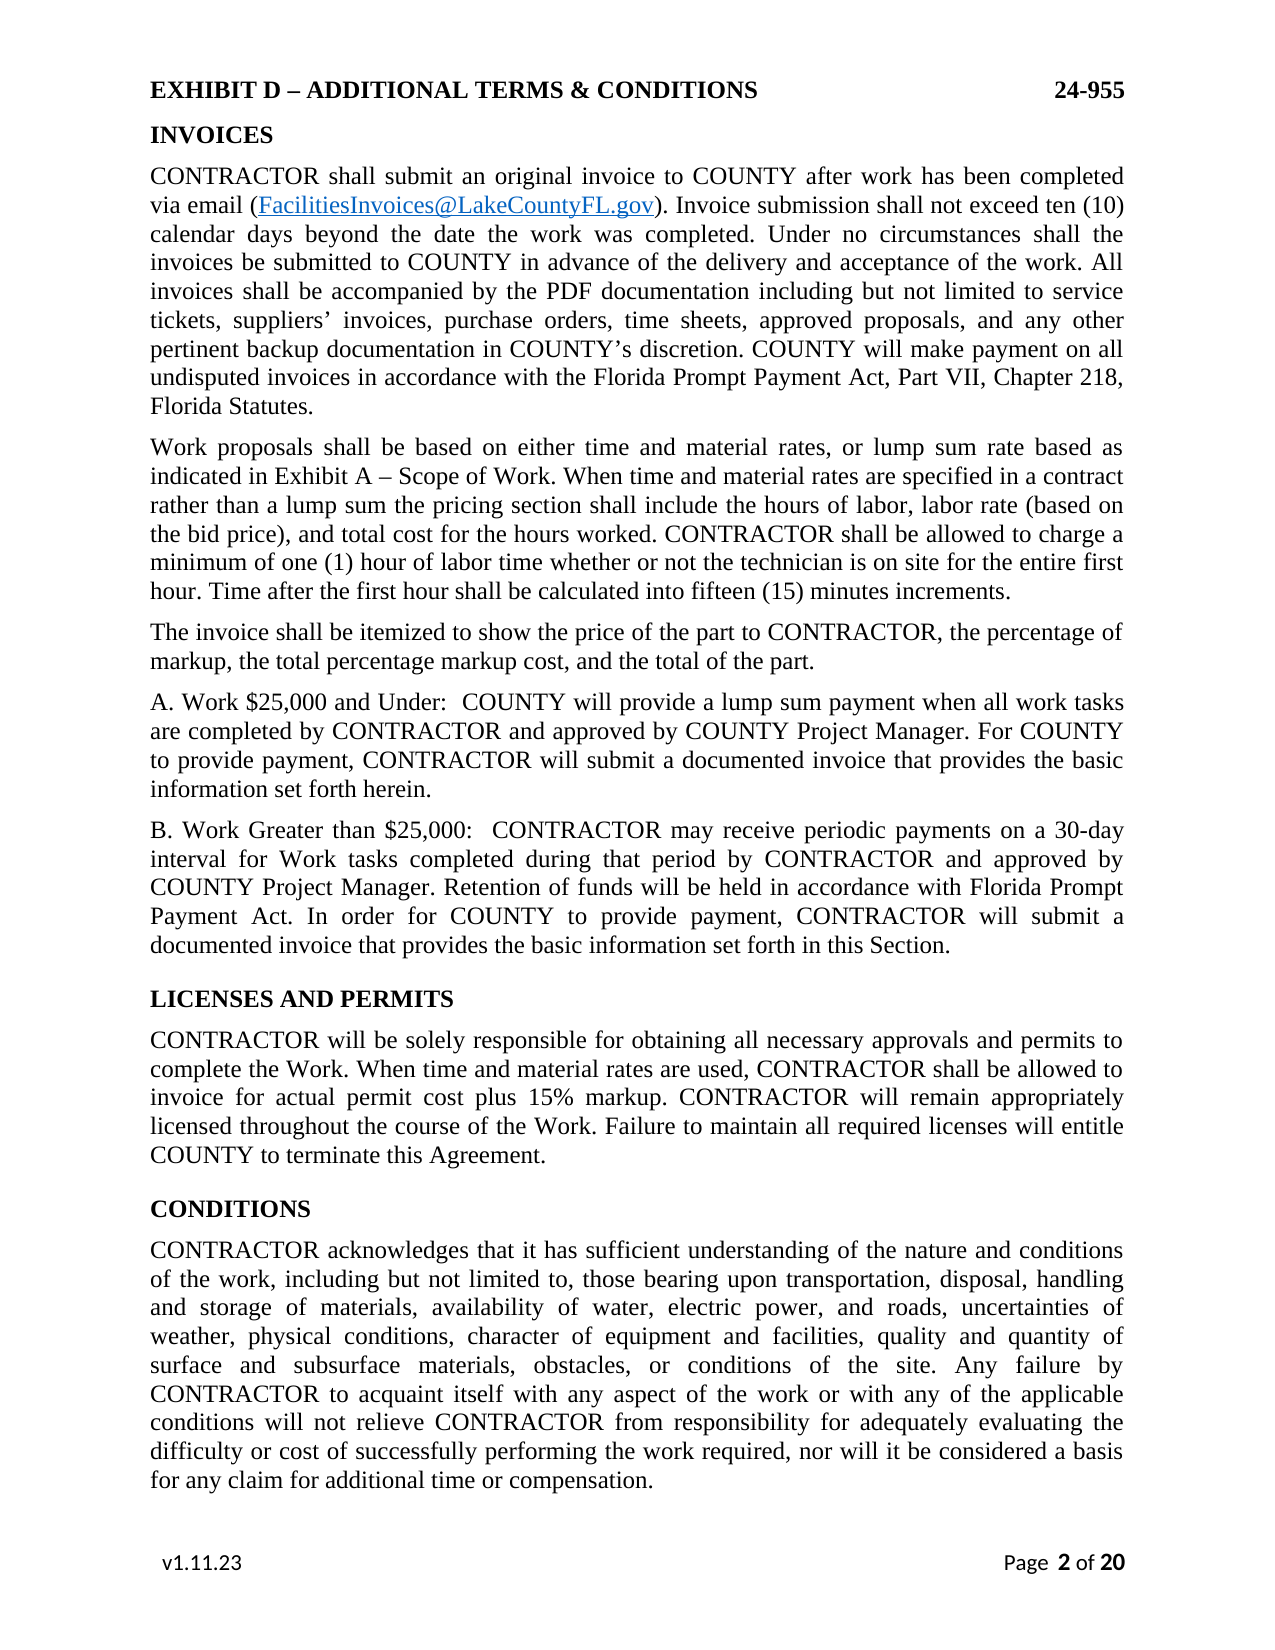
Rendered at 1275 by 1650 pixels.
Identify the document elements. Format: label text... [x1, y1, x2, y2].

subtitle CONDITIONS [150, 1194, 1125, 1222]
text CONTRACTOR acknowledges that it has sufficient understanding of the nature and conditions of the work, including but not limited to, those bearing upon transportation, disposal, handling and storage of materials, availability of water, electric power, and roads, uncertainties of weather, physical conditions, character of equipment and facilities, quality and quantity of surface and subsurface materials, obstacles, or conditions of the site. Any failure by CONTRACTOR to acquaint itself with any aspect of the work or with any of the applicable conditions will not relieve CONTRACTOR from responsibility for adequately evaluating the difficulty or cost of successfully performing the work required, nor will it be considered a basis for any claim for additional time or compensation. [150, 1235, 1125, 1494]
text Work proposals shall be based on either time and material rates, or lump sum rate based as indicated in Exhibit A – Scope of Work. When time and material rates are specified in a contract rather than a lump sum the pricing section shall include the hours of labor, labor rate (based on the bid price), and total cost for the hours worked. CONTRACTOR shall be allowed to charge a minimum of one (1) hour of labor time whether or not the technician is on site for the entire first hour. Time after the first hour shall be calculated into fifteen (15) minutes increments. [150, 432, 1125, 605]
text A. Work $25,000 and Under: COUNTY will provide a lump sum payment when all work tasks are completed by CONTRACTOR and approved by COUNTY Project Manager. For COUNTY to provide payment, CONTRACTOR will submit a documented invoice that provides the basic information set forth herein. [150, 687, 1125, 802]
text B. Work Greater than $25,000: CONTRACTOR may receive periodic payments on a 30-day interval for Work tasks completed during that period by CONTRACTOR and approved by COUNTY Project Manager. Retention of funds will be held in accordance with Florida Prompt Payment Act. In order for COUNTY to provide payment, CONTRACTOR will submit a documented invoice that provides the basic information set forth in this Section. [150, 815, 1125, 959]
subtitle INVOICES [150, 120, 1125, 149]
text CONTRACTOR will be solely responsible for obtaining all necessary approvals and permits to complete the Work. When time and material rates are used, CONTRACTOR shall be allowed to invoice for actual permit cost plus 15% markup. CONTRACTOR will remain appropriately licensed throughout the course of the Work. Failure to maintain all required licenses will entitle COUNTY to terminate this Agreement. [150, 1025, 1125, 1169]
text The invoice shall be itemized to show the price of the part to CONTRACTOR, the percentage of markup, the total percentage markup cost, and the total of the part. [150, 617, 1125, 675]
text CONTRACTOR shall submit an original invoice to COUNTY after work has been completed via email (FacilitiesInvoices@LakeCountyFL.gov). Invoice submission shall not exceed ten (10) calendar days beyond the date the work was completed. Under no circumstances shall the invoices be submitted to COUNTY in advance of the delivery and acceptance of the work. All invoices shall be accompanied by the PDF documentation including but not limited to service tickets, suppliers’ invoices, purchase orders, time sheets, approved proposals, and any other pertinent backup documentation in COUNTY’s discretion. COUNTY will make payment on all undisputed invoices in accordance with the Florida Prompt Payment Act, Part VII, Chapter 218, Florida Statutes. [150, 161, 1125, 420]
subtitle LICENSES AND PERMITS [150, 984, 1125, 1012]
